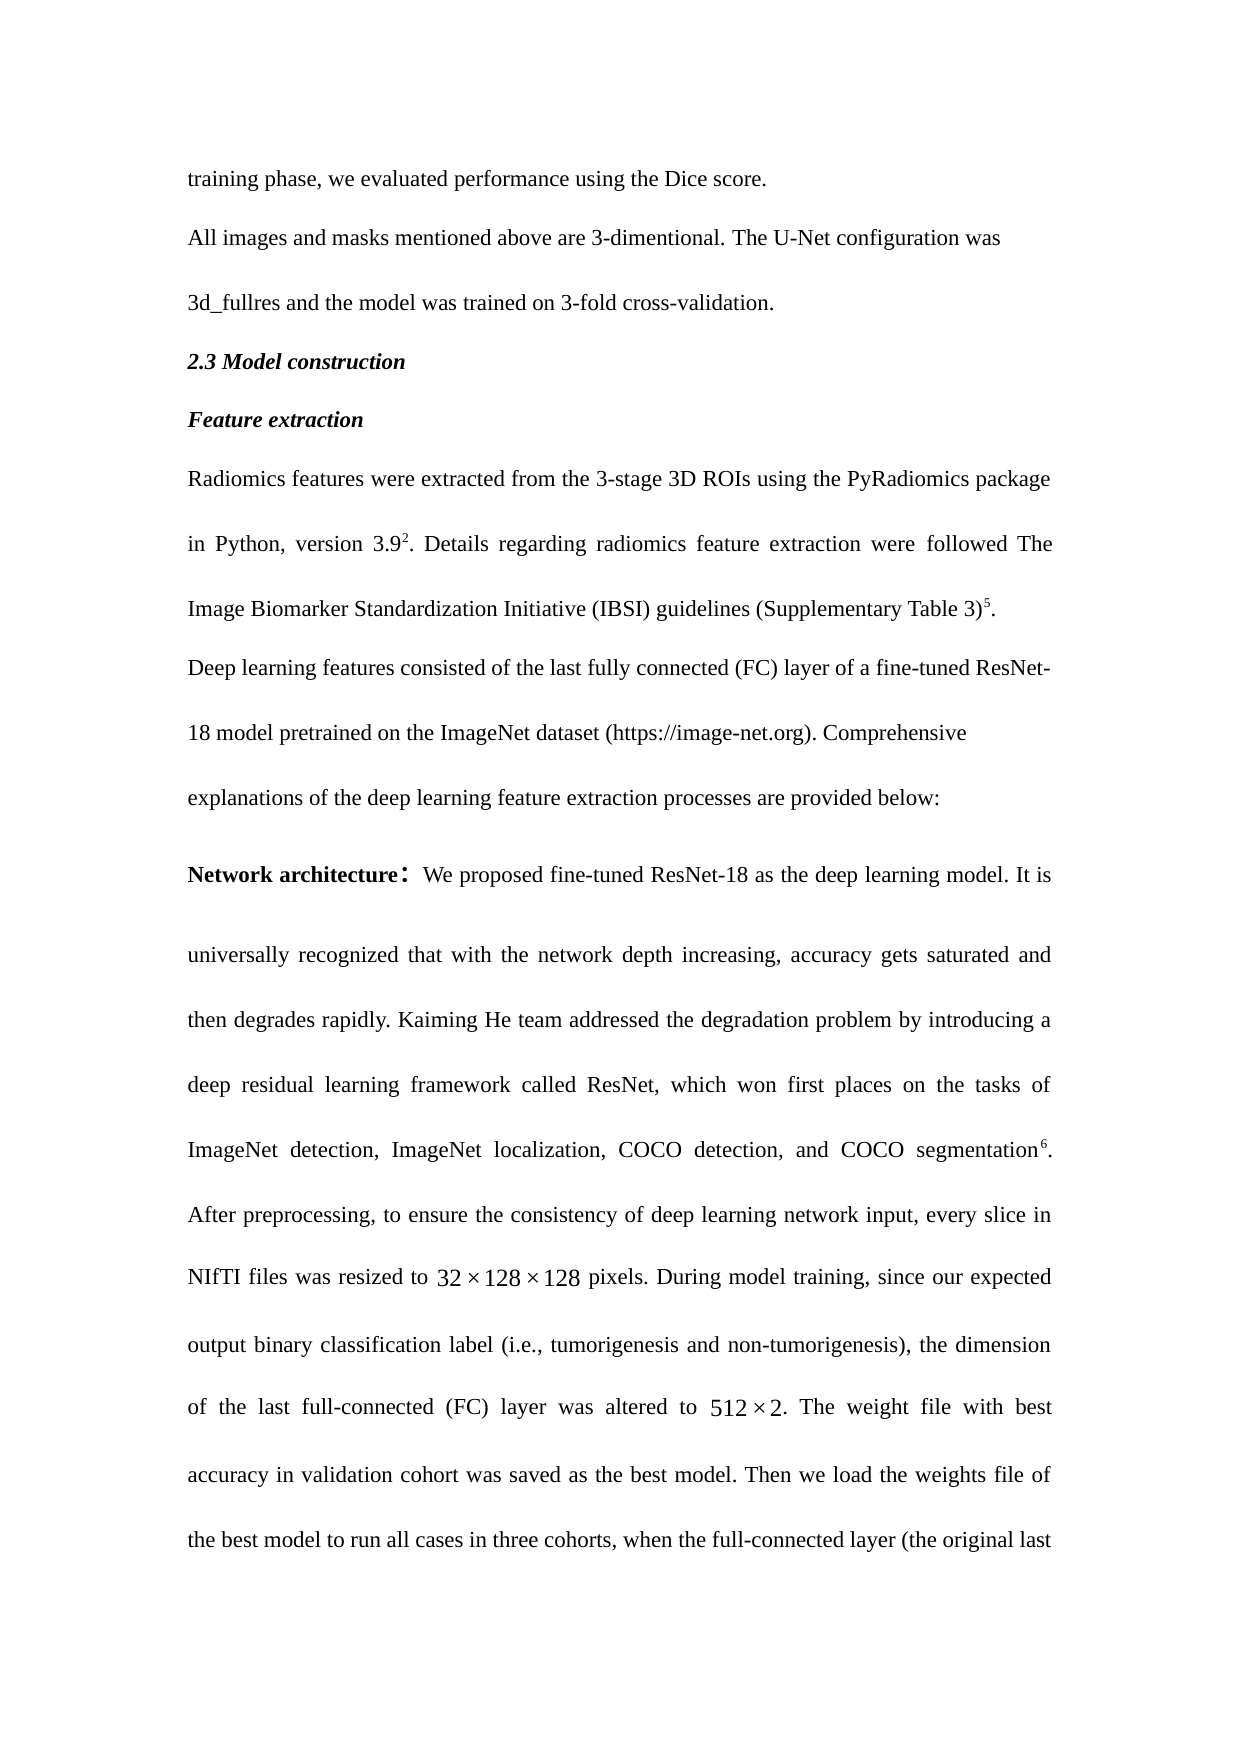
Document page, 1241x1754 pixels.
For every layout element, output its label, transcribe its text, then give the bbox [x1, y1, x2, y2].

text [187, 162, 1053, 194]
text Radiomics features were extracted from the 3-stage 3D ROIs using the PyRadiomics package in Python, version 3.92. Details regarding radiomics feature extraction were followed The Image Biomarker Standardization Initiative (IBSI) guidelines (Supplementary Table 3)5. [187, 462, 1053, 625]
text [187, 840, 1053, 1555]
text Feature extraction [187, 403, 1053, 436]
text Deep learning features consisted of the last fully connected (FC) layer of a fine-tuned ResNet-18 model pretrained on the ImageNet dataset (https://image-net.org). Comprehensive explanations of the deep learning feature extraction processes are provided below: [187, 651, 1053, 814]
text All images and masks mentioned above are 3-dimentional. The U-Net configuration was 3d_fullres and the model was trained on 3-fold cross-validation. [187, 221, 1053, 318]
text 2.3 Model construction [187, 345, 1053, 377]
